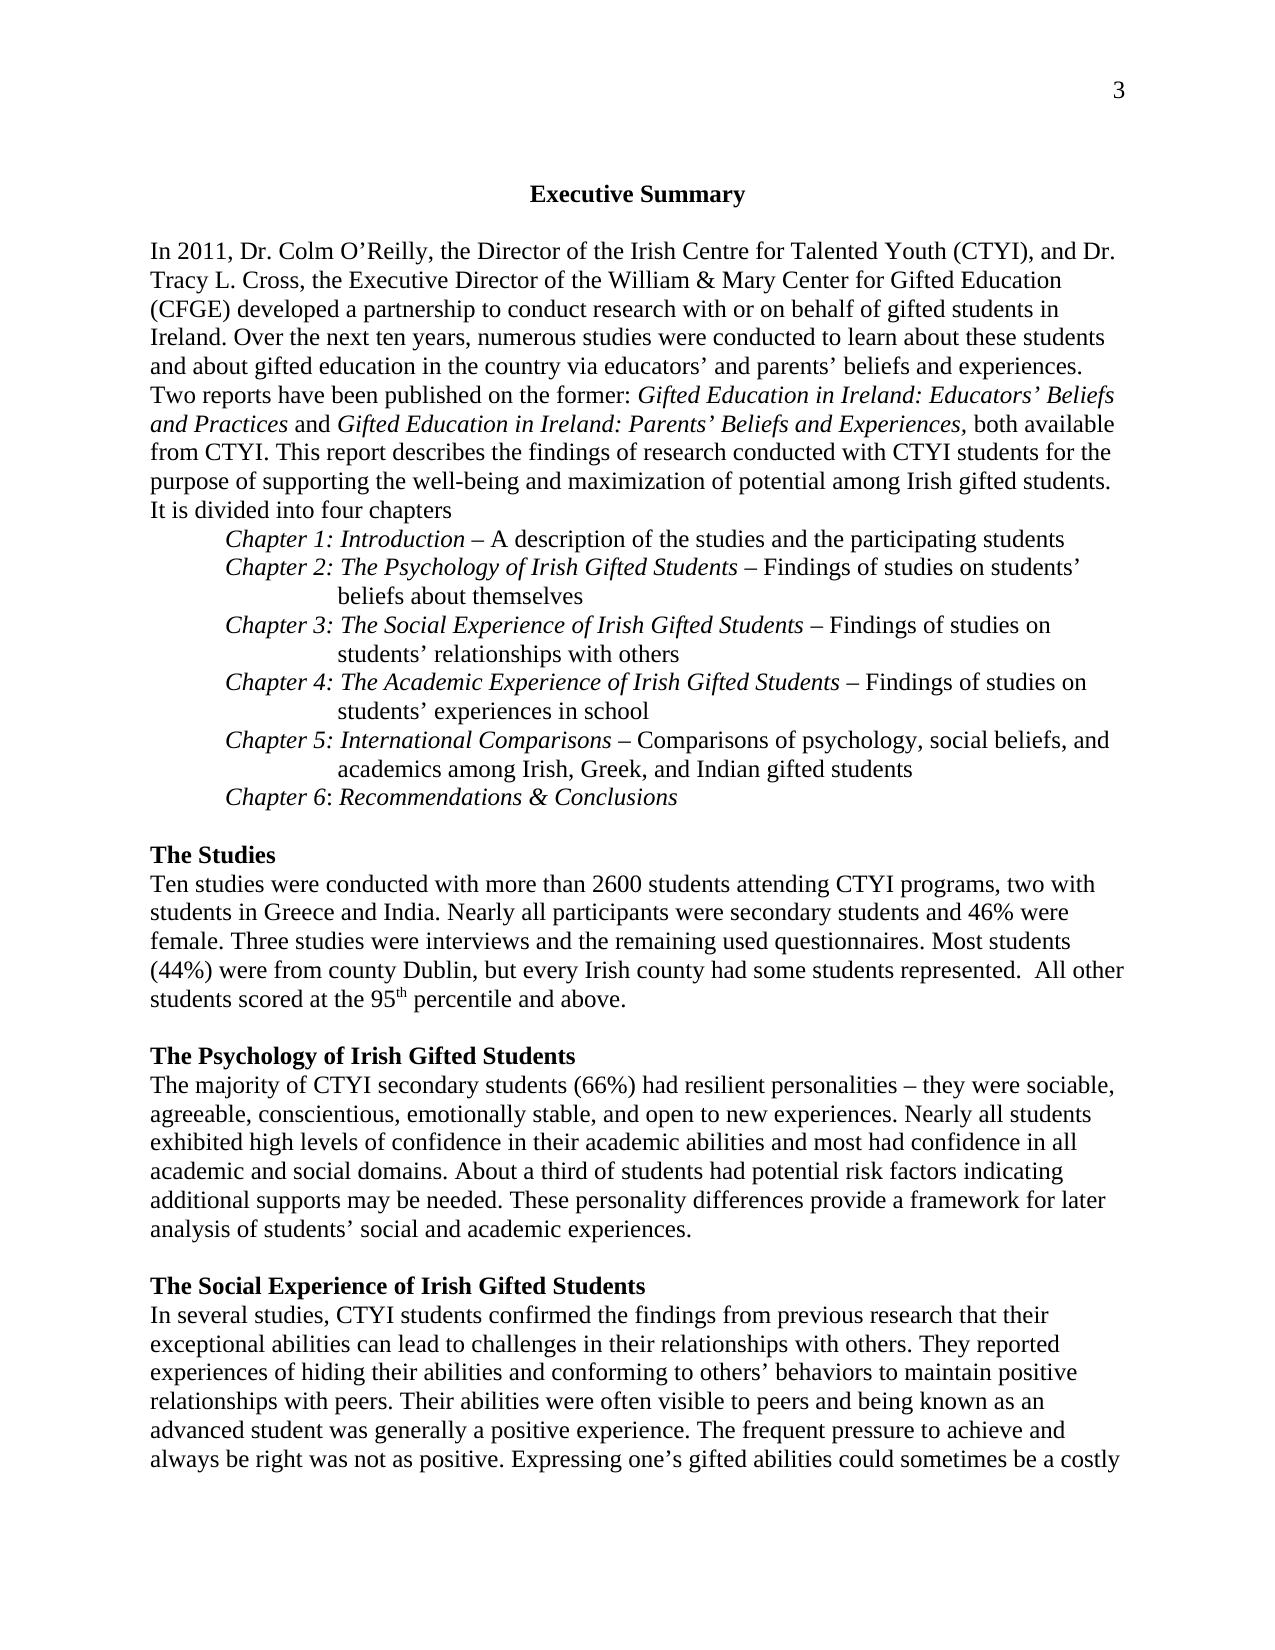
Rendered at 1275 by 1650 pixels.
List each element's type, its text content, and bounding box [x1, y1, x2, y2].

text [150, 1300, 1125, 1472]
text Executive Summary [150, 179, 1125, 207]
text Chapter 2: The Psychology of Irish Gifted Students – Findings of studies on students’ beliefs about themselves [225, 552, 1125, 610]
text The Social Experience of Irish Gifted Students [150, 1271, 1125, 1300]
text Chapter 3: The Social Experience of Irish Gifted Students – Findings of studies on students’ relationships with others [225, 610, 1125, 667]
text The Psychology of Irish Gifted Students [150, 1041, 1125, 1070]
text The majority of CTYI secondary students (66%) had resilient personalities – they were sociable, agreeable, conscientious, emotionally stable, and open to new experiences. Nearly all students exhibited high levels of confidence in their academic abilities and most had confidence in all academic and social domains. About a third of students had potential risk factors indicating additional supports may be needed. These personality differences provide a framework for later analysis of students’ social and academic experiences. [150, 1070, 1125, 1242]
text Chapter 5: International Comparisons – Comparisons of psychology, social beliefs, and academics among Irish, Greek, and Indian gifted students [225, 725, 1125, 782]
text Chapter 4: The Academic Experience of Irish Gifted Students – Findings of studies on students’ experiences in school [225, 667, 1125, 725]
text Chapter 1: Introduction – A description of the studies and the participating students [225, 524, 1125, 552]
text Chapter 6: Recommendations & Conclusions [225, 782, 1125, 811]
text Ten studies were conducted with more than 2600 students attending CTYI programs, two with students in Greece and India. Nearly all participants were secondary students and 46% were female. Three studies were interviews and the remaining used questionnaires. Most students (44%) were from county Dublin, but every Irish county had some students represented. All other students scored at the 95th percentile and above. [150, 869, 1125, 1012]
text In 2011, Dr. Colm O’Reilly, the Director of the Irish Centre for Talented Youth (CTYI), and Dr. Tracy L. Cross, the Executive Director of the William & Mary Center for Gifted Education (CFGE) developed a partnership to conduct research with or on behalf of gifted students in Ireland. Over the next ten years, numerous studies were conducted to learn about these students and about gifted education in the country via educators’ and parents’ beliefs and experiences. Two reports have been published on the former: Gifted Education in Ireland: Educators’ Beliefs and Practices and Gifted Education in Ireland: Parents’ Beliefs and Experiences, both available from CTYI. This report describes the findings of research conducted with CTYI students for the purpose of supporting the well-being and maximization of potential among Irish gifted students. It is divided into four chapters [150, 236, 1125, 524]
text The Studies [150, 840, 1125, 869]
